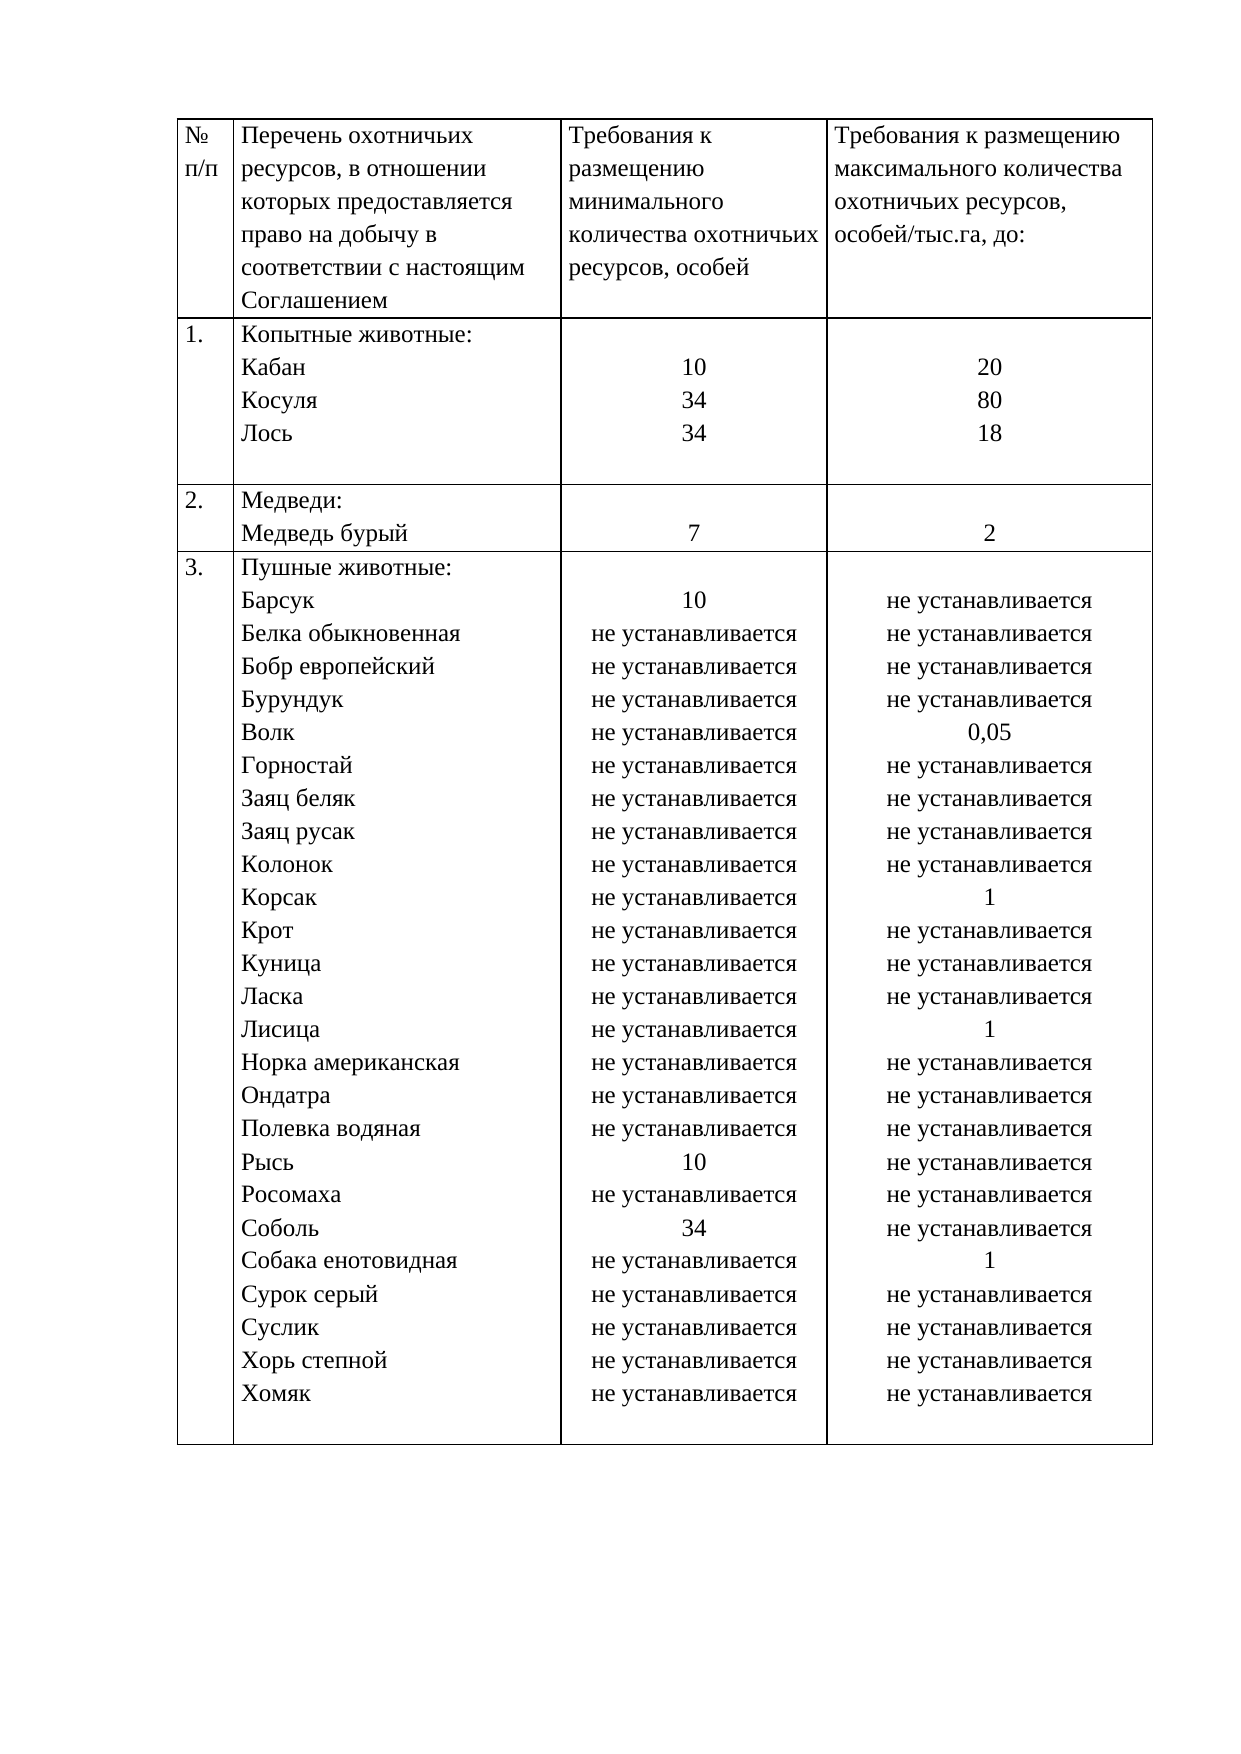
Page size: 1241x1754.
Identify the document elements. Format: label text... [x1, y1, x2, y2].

table_cell Пушные животные: Барсук Белка обыкновенная Бобр европейский Бурундук Волк Горностай Заяц беляк Заяц русак Колонок Корсак Крот Куница Ласка Лисица Норка американская Ондатра Полевка водяная Рысь Росомаха Соболь Собака енотовидная Сурок серый Суслик Хорь степной Хомяк [234, 552, 560, 1444]
table_cell Медведи: Медведь бурый [234, 485, 560, 551]
table_cell 7 [562, 485, 826, 551]
table_header Перечень охотничьих ресурсов, в отношении которых предоставляется право на добычу в соответствии с настоящим Соглашением [234, 120, 560, 317]
table_header Требования к размещению максимального количества охотничьих ресурсов, особей/тыс.га, до: [828, 120, 1152, 317]
table_cell 2 [828, 484, 1152, 551]
table_cell 10 34 34 [562, 319, 826, 484]
table_cell 10 не устанавливается не устанавливается не устанавливается не устанавливается не устанавливается не устанавливается не устанавливается не устанавливается не устанавливается не устанавливается не устанавливается не устанавливается не устанавливается не устанавливается не устанавливается не устанавливается 10 не устанавливается 34 не устанавливается не устанавливается не устанавливается не устанавливается не устанавливается [562, 552, 826, 1444]
table_header Требования к размещению минимального количества охотничьих ресурсов, особей [562, 120, 826, 317]
table_cell Копытные животные: Кабан Косуля Лось [234, 319, 560, 484]
table_cell не устанавливается не устанавливается не устанавливается не устанавливается 0,05 не устанавливается не устанавливается не устанавливается не устанавливается 1 не устанавливается не устанавливается не устанавливается 1 не устанавливается не устанавливается не устанавливается не устанавливается не устанавливается не устанавливается 1 не устанавливается не устанавливается не устанавливается не устанавливается [828, 551, 1152, 1444]
table_cell 3. [178, 552, 233, 1444]
table_cell 20 80 18 [828, 317, 1152, 484]
table_cell 2. [178, 485, 233, 551]
table_header № п/п [178, 120, 233, 317]
table_cell 1. [178, 319, 233, 484]
